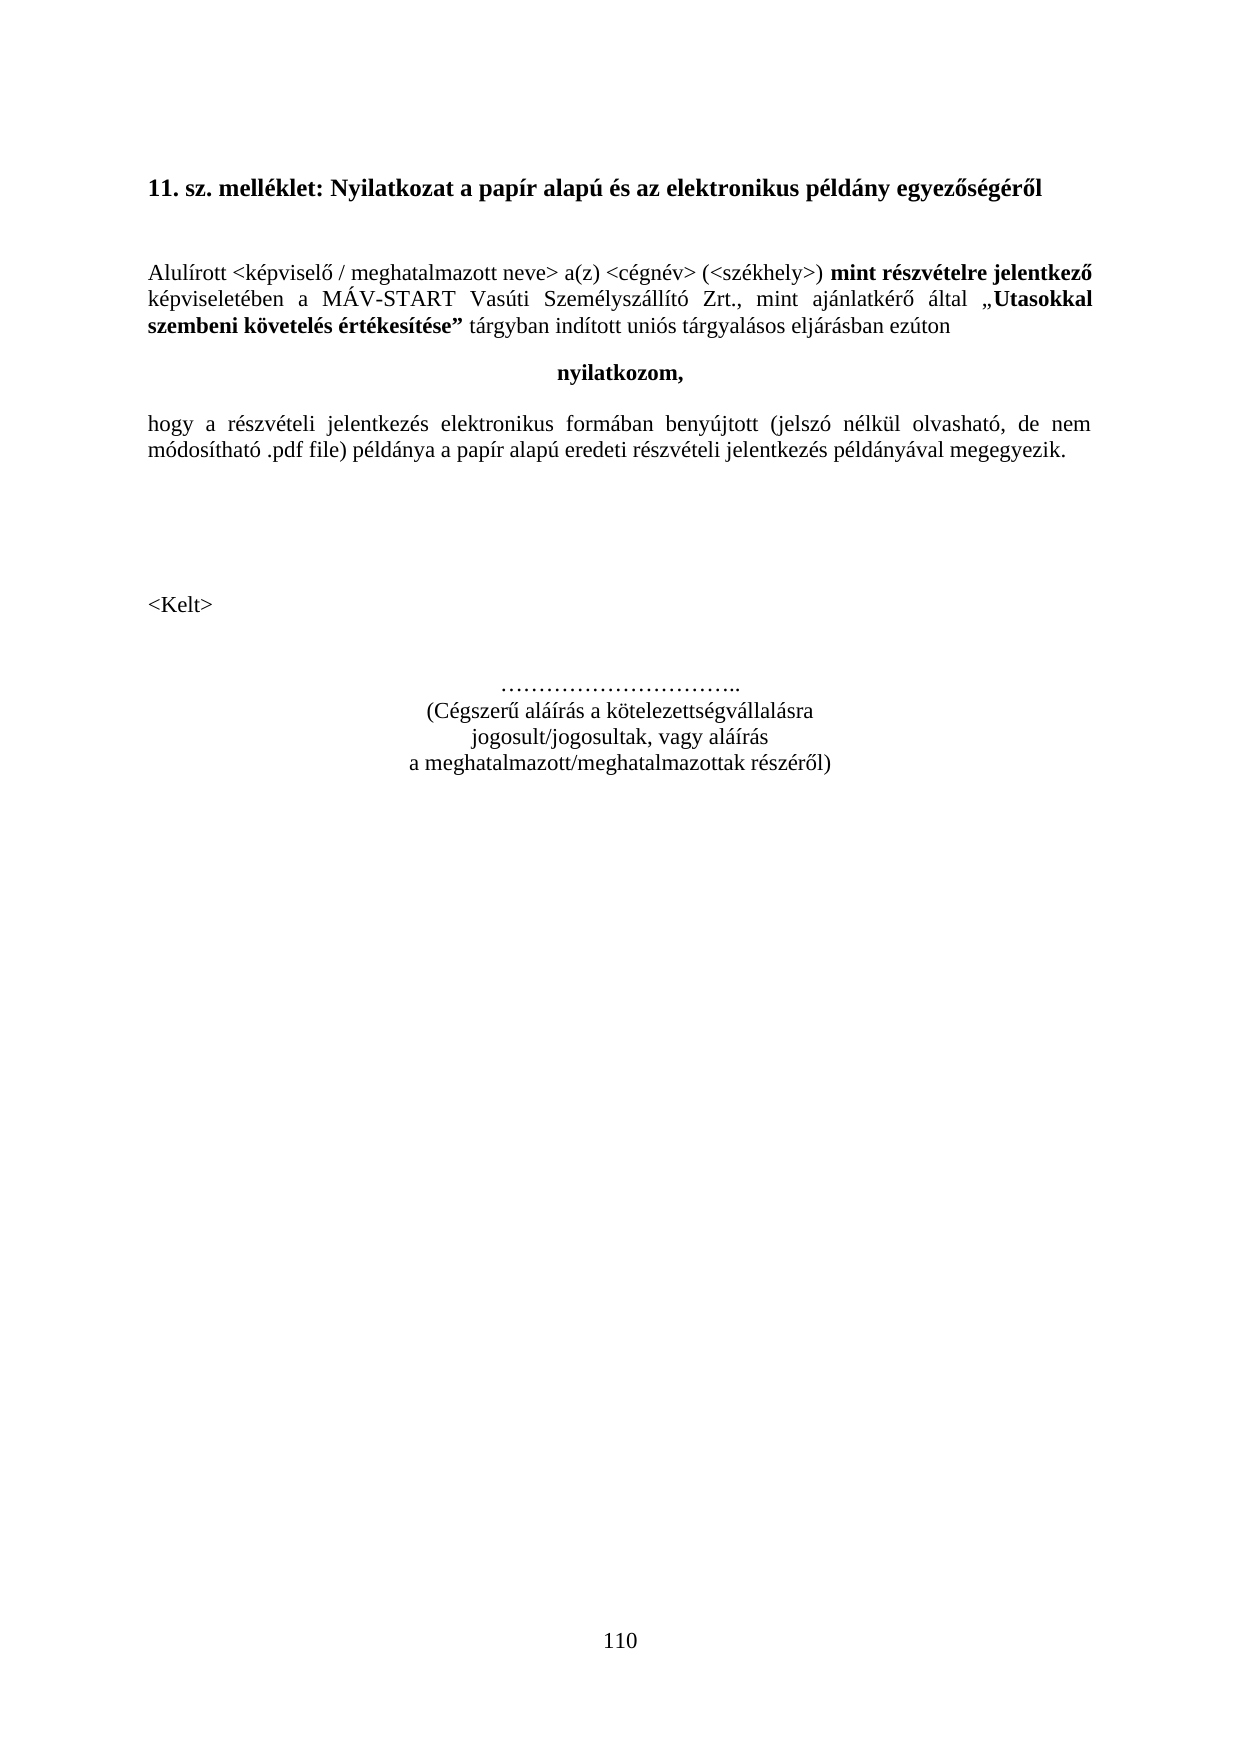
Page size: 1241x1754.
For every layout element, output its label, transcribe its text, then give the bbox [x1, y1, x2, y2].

text nyilatkozom, [148, 359, 1092, 385]
subtitle 11. sz. melléklet: Nyilatkozat a papír alapú és az elektronikus példány egyezőségéről [148, 173, 1092, 201]
text a meghatalmazott/meghatalmazottak részéről) [148, 749, 1092, 776]
text jogosult/jogosultak, vagy aláírás [148, 723, 1092, 749]
text Alulírott <képviselő / meghatalmazott neve> a(z) <cégnév> (<székhely>) mint részvételre jelentkező képviseletében a MÁV-START Vasúti Személyszállító Zrt., mint ajánlatkérő által „Utasokkal szembeni követelés értékesítése” tárgyban indított uniós tárgyalásos eljárásban ezúton [148, 259, 1092, 338]
text (Cégszerű aláírás a kötelezettségvállalásra [148, 697, 1092, 723]
text <Kelt> [148, 591, 1092, 618]
text hogy a részvételi jelentkezés elektronikus formában benyújtott (jelszó nélkül olvasható, de nem módosítható .pdf file) példánya a papír alapú eredeti részvételi jelentkezés példányával megegyezik. [148, 410, 1092, 463]
text ………………………….. [148, 670, 1092, 697]
